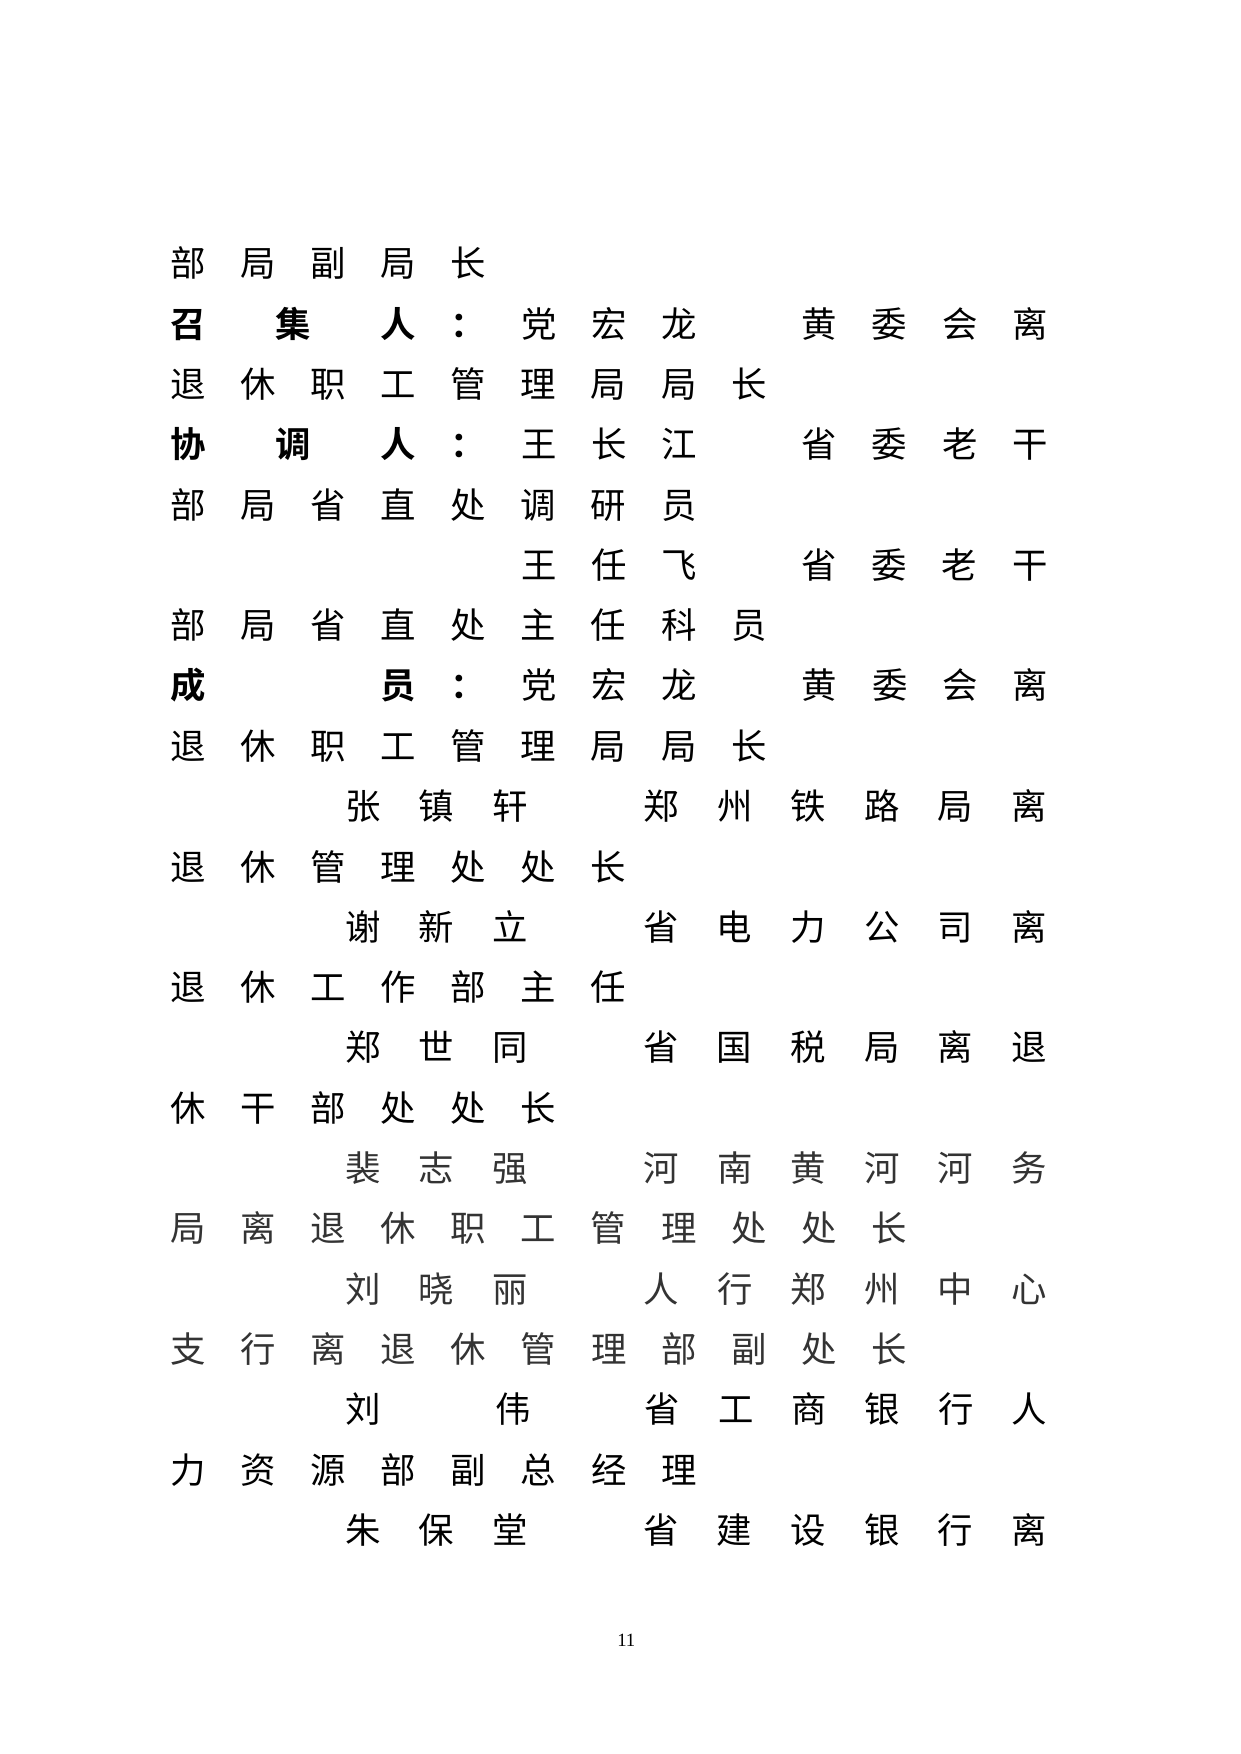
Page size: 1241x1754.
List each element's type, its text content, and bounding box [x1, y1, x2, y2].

text 协 调 人：王任飞 省委老干部局省直处主任科员 [170, 533, 1082, 653]
text 张镇轩 郑州铁路局离退休管理处处长 [170, 774, 1082, 895]
text 郑世同 省国税局离退休干部处处长 [170, 1015, 1082, 1136]
text 刘晓丽 人行郑州中心支行离退休管理部副处长 [170, 1257, 1082, 1377]
text 谢新立 省电力公司离退休工作部主任 [170, 895, 1082, 1015]
text 召 集 人：党宏龙 黄委会离退休职工管理局局长 [170, 292, 1082, 412]
text 朱保堂 省建设银行离退休人员管理部经理 [170, 1498, 1082, 1558]
text 裴志强 河南黄河河务局离退休职工管理处处长 [170, 1136, 1082, 1257]
text 刘 伟 省工商银行人力资源部副总经理 [170, 1377, 1082, 1498]
text 协 调 人：王长江 省委老干部局省直处调研员 [170, 412, 1082, 533]
text 带队领导：王金贵 省委老干部局副局长 [170, 231, 1082, 292]
text 成 员：党宏龙 黄委会离退休职工管理局局长 [170, 653, 1082, 774]
